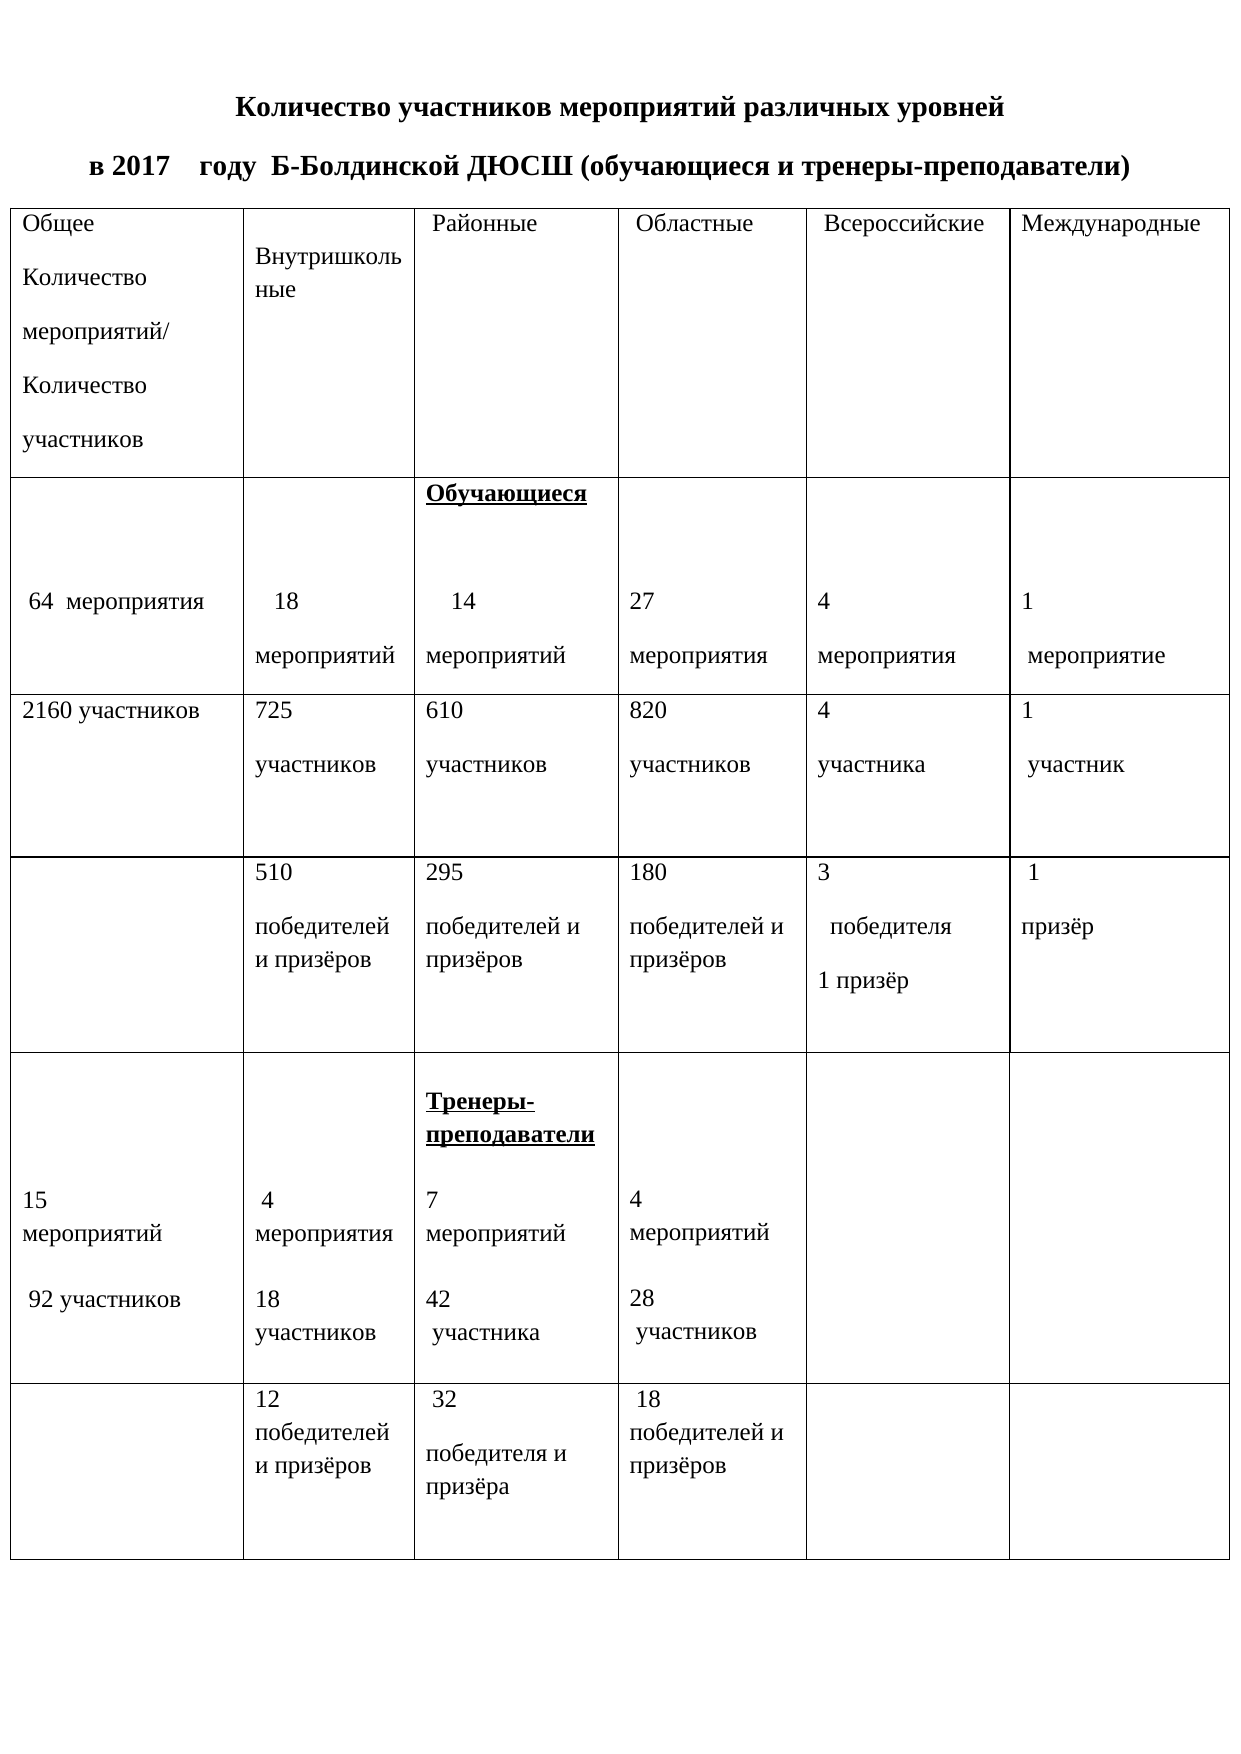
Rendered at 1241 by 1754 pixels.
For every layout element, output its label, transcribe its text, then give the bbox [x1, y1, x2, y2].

text Количество участников мероприятий различных уровней [89, 89, 1152, 122]
table_cell 27 мероприятия [619, 478, 806, 694]
text в 2017 году Б-Болдинской ДЮСШ (обучающиеся и тренеры-преподаватели) [89, 148, 1152, 182]
table_cell [1010, 1053, 1229, 1383]
table_cell 12 победителей и призёров [244, 1384, 414, 1559]
table_cell 510 победителей и призёров [244, 858, 414, 1052]
table_cell 64 мероприятия [11, 478, 243, 694]
table_cell 725 участников [244, 695, 414, 856]
table_cell 18 победителей и призёров [619, 1384, 806, 1559]
table_cell 32 победителя и призёра [415, 1384, 618, 1559]
table_cell [807, 1053, 1009, 1383]
table_cell [11, 1384, 243, 1559]
table_header Всероссийские [807, 209, 1009, 477]
table_cell 295 победителей и призёров [415, 858, 618, 1052]
table_cell [11, 858, 243, 1052]
table_header Внутришкольные [244, 209, 414, 477]
table_cell 4 участника [807, 695, 1009, 856]
table_cell Тренеры-преподаватели 7 мероприятий 42 участника [415, 1053, 618, 1383]
table_cell 1 призёр [1011, 858, 1229, 1052]
table_header Международные [1011, 209, 1229, 477]
table_cell 1 мероприятие [1011, 478, 1229, 694]
table_cell 4 мероприятия 18 участников [244, 1053, 414, 1383]
table_cell 1 участник [1011, 695, 1229, 856]
table_cell 18 мероприятий [244, 478, 414, 694]
table_cell 3 победителя 1 призёр [807, 858, 1009, 1052]
table_cell 4 мероприятия [807, 478, 1009, 694]
table_cell 4 мероприятий 28 участников [619, 1053, 806, 1383]
table_header Общее Количество мероприятий/ Количество участников [11, 209, 243, 477]
table_cell Обучающиеся 14 мероприятий [415, 478, 618, 694]
table_header Областные [619, 209, 806, 477]
table_cell [1010, 1384, 1229, 1559]
table_cell 610 участников [415, 695, 618, 856]
table_cell 2160 участников [11, 695, 243, 856]
table_cell 180 победителей и призёров [619, 858, 806, 1052]
table_cell 15 мероприятий 92 участников [11, 1053, 243, 1383]
table_header Районные [415, 209, 618, 477]
table_cell 820 участников [619, 695, 806, 856]
table_cell [807, 1384, 1009, 1559]
